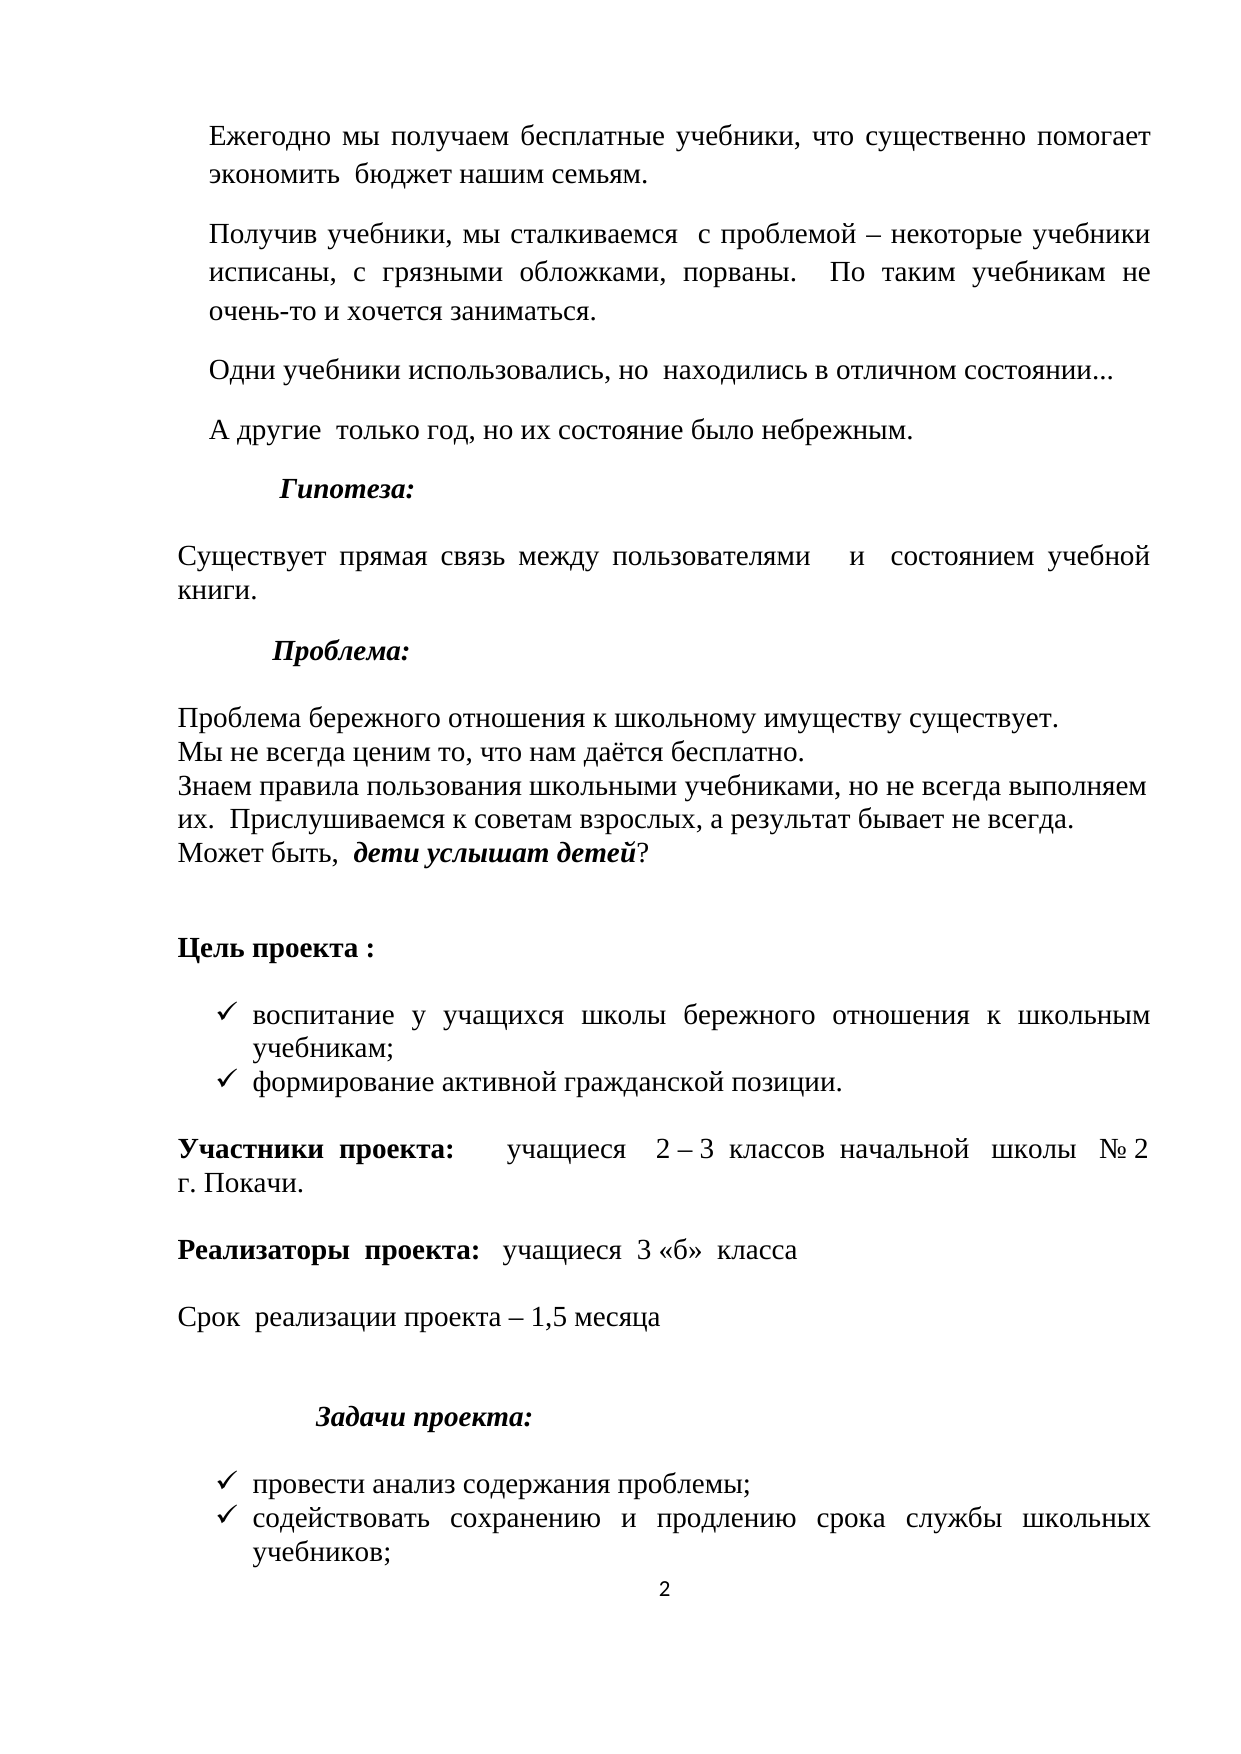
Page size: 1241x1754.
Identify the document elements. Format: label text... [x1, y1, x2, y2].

text Ежегодно мы получаем бесплатные учебники, что существенно помогает экономить бюджет нашим семьям. [208, 118, 1152, 190]
text Участники проекта: учащиеся 2 – 3 классов начальной школы № 2 г. Покачи. [177, 1131, 1152, 1198]
text Одни учебники использовались, но находились в отличном состоянии... [208, 352, 1152, 386]
text Цель проекта : [177, 930, 1152, 963]
text Гипотеза: [177, 471, 1152, 505]
text Знаем правила пользования школьными учебниками, но не всегда выполняем их. Прислушиваемся к советам взрослых, а результат бывает не всегда. [177, 768, 1152, 835]
text Срок реализации проекта – 1,5 месяца [177, 1299, 1152, 1332]
text Мы не всегда ценим то, что нам даётся бесплатно. [177, 734, 1152, 768]
text Проблема: [177, 633, 1152, 667]
text Может быть, дети услышат детей? [177, 835, 1152, 868]
text А другие только год, но их состояние было небрежным. [208, 412, 1152, 445]
list формирование активной гражданской позиции. [215, 1064, 1152, 1098]
list содействовать сохранению и продлению срока службы школьных учебников; [215, 1500, 1152, 1567]
text Существует прямая связь между пользователями и состоянием учебной книги. [177, 538, 1152, 605]
text Реализаторы проекта: учащиеся 3 «б» класса [177, 1232, 1152, 1265]
text Задачи проекта: [177, 1399, 1152, 1433]
list воспитание у учащихся школы бережного отношения к школьным учебникам; [215, 997, 1152, 1064]
text Проблема бережного отношения к школьному имуществу существует. [177, 701, 1152, 734]
text Получив учебники, мы сталкиваемся с проблемой – некоторые учебники исписаны, с грязными обложками, порваны. По таким учебникам не очень-то и хочется заниматься. [208, 216, 1152, 327]
list провести анализ содержания проблемы; [215, 1467, 1152, 1500]
